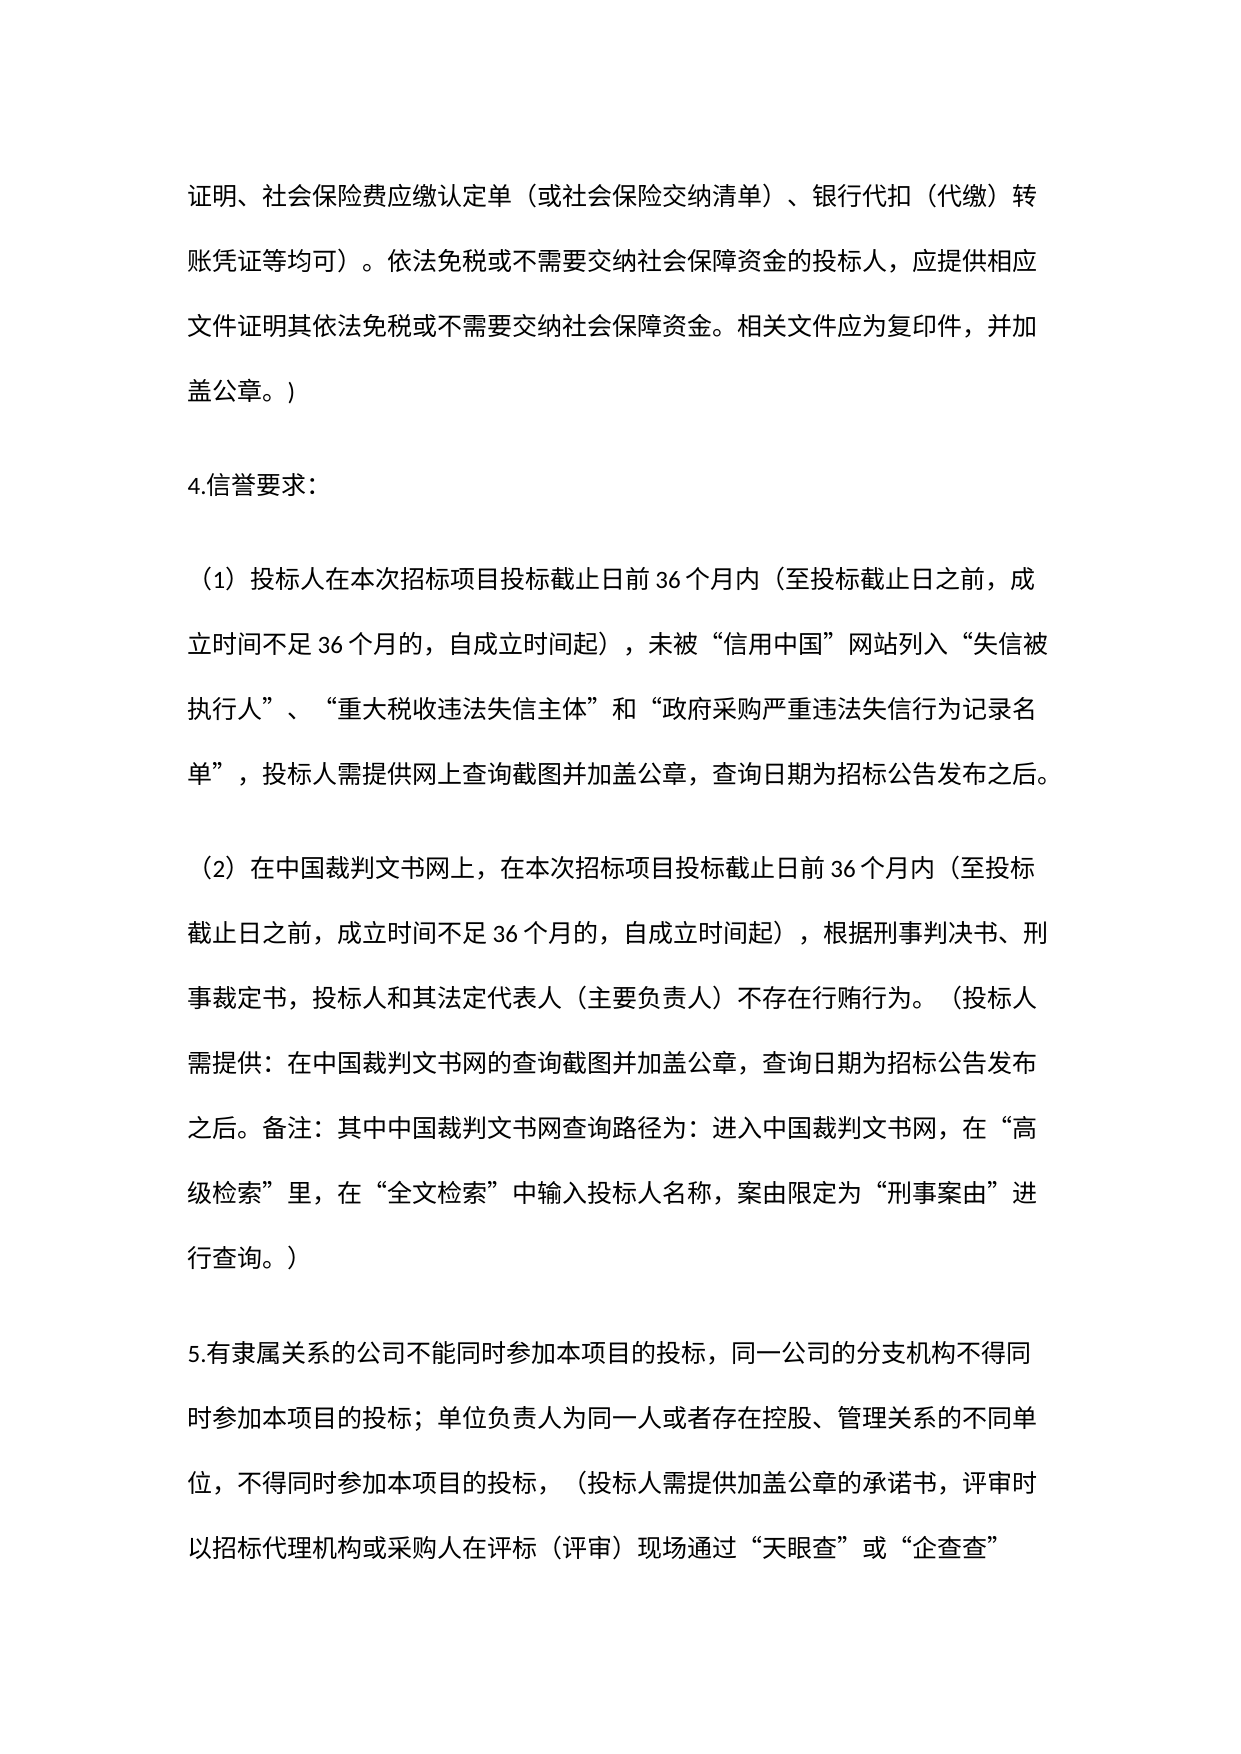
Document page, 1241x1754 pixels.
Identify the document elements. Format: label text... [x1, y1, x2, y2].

text （2）在中国裁判文书网上，在本次招标项目投标截止日前36个月内（至投标截止日之前，成立时间不足36个月的，自成立时间起），根据刑事判决书、刑事裁定书，投标人和其法定代表人（主要负责人）不存在行贿行为。（投标人需提供：在中国裁判文书网的查询截图并加盖公章，查询日期为招标公告发布之后。备注：其中中国裁判文书网查询路径为：进入中国裁判文书网，在“高级检索”里，在“全文检索”中输入投标人名称，案由限定为“刑事案由”进行查询。） [187, 834, 1053, 1289]
text （1）投标人在本次招标项目投标截止日前36个月内（至投标截止日之前，成立时间不足36个月的，自成立时间起），未被“信用中国”网站列入“失信被执行人”、“重大税收违法失信主体”和“政府采购严重违法失信行为记录名单”，投标人需提供网上查询截图并加盖公章，查询日期为招标公告发布之后。 [187, 545, 1053, 805]
text 4.信誉要求： [187, 451, 1053, 516]
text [187, 162, 1053, 422]
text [187, 1319, 1053, 1579]
